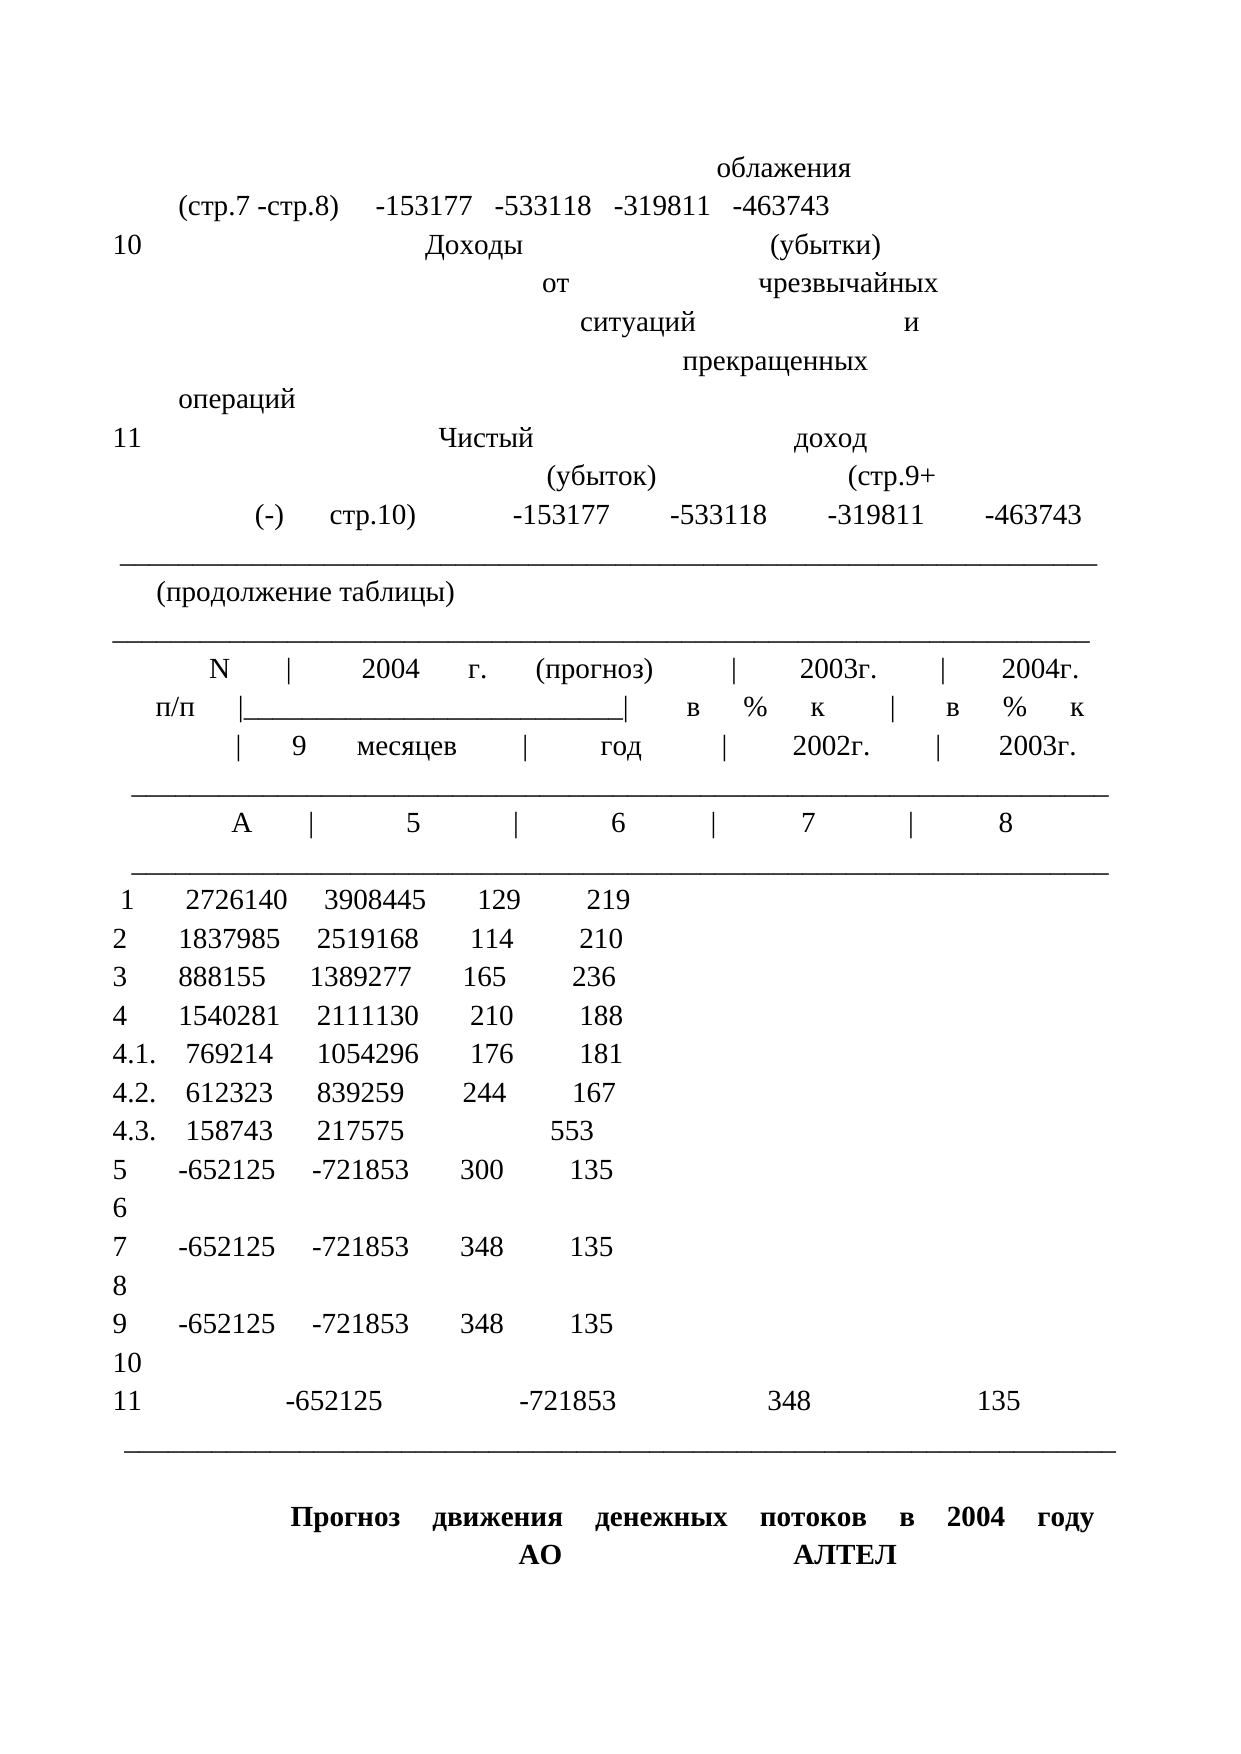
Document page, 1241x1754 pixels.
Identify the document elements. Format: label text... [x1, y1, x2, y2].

text 6 [112, 1191, 1128, 1224]
text 4.2. 612323 839259 244 167 [112, 1075, 1128, 1108]
text 10 [112, 1345, 1128, 1378]
text 10 Доходы (убытки) от чрезвычайных ситуаций и прекращенных операций [112, 227, 1128, 415]
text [112, 150, 1128, 222]
text 2 1837985 2519168 114 210 [112, 921, 1128, 954]
text 4.3. 158743 217575 553 [112, 1113, 1128, 1147]
text 11 -652125 -721853 348 135 ____________________________________________________________________ [112, 1383, 1128, 1494]
text (продолжение таблицы) [112, 574, 1128, 607]
text 9 -652125 -721853 348 135 [112, 1306, 1128, 1340]
text 3 888155 1389277 165 236 [112, 959, 1128, 993]
text 5 -652125 -721853 300 135 [112, 1152, 1128, 1186]
text 8 [112, 1268, 1128, 1301]
text ___________________________________________________________________ N | 2004 г. (прогноз) | 2003г. | 2004г. п/п |__________________________| в % к | в % к | 9 месяцев | год | 2002г. | 2003г. ___________________________________________________________________ А | 5 | 6 | 7 | 8 ___________________________________________________________________ 1 2726140 3908445 129 219 [112, 612, 1128, 916]
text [112, 1499, 1128, 1571]
text 11 Чистый доход (убыток) (стр.9+ (-) стр.10) -153177 -533118 -319811 -463743 ___________________________________________________________________ [112, 420, 1128, 569]
text 4 1540281 2111130 210 188 [112, 998, 1128, 1031]
text 7 -652125 -721853 348 135 [112, 1229, 1128, 1263]
text 4.1. 769214 1054296 176 181 [112, 1036, 1128, 1070]
